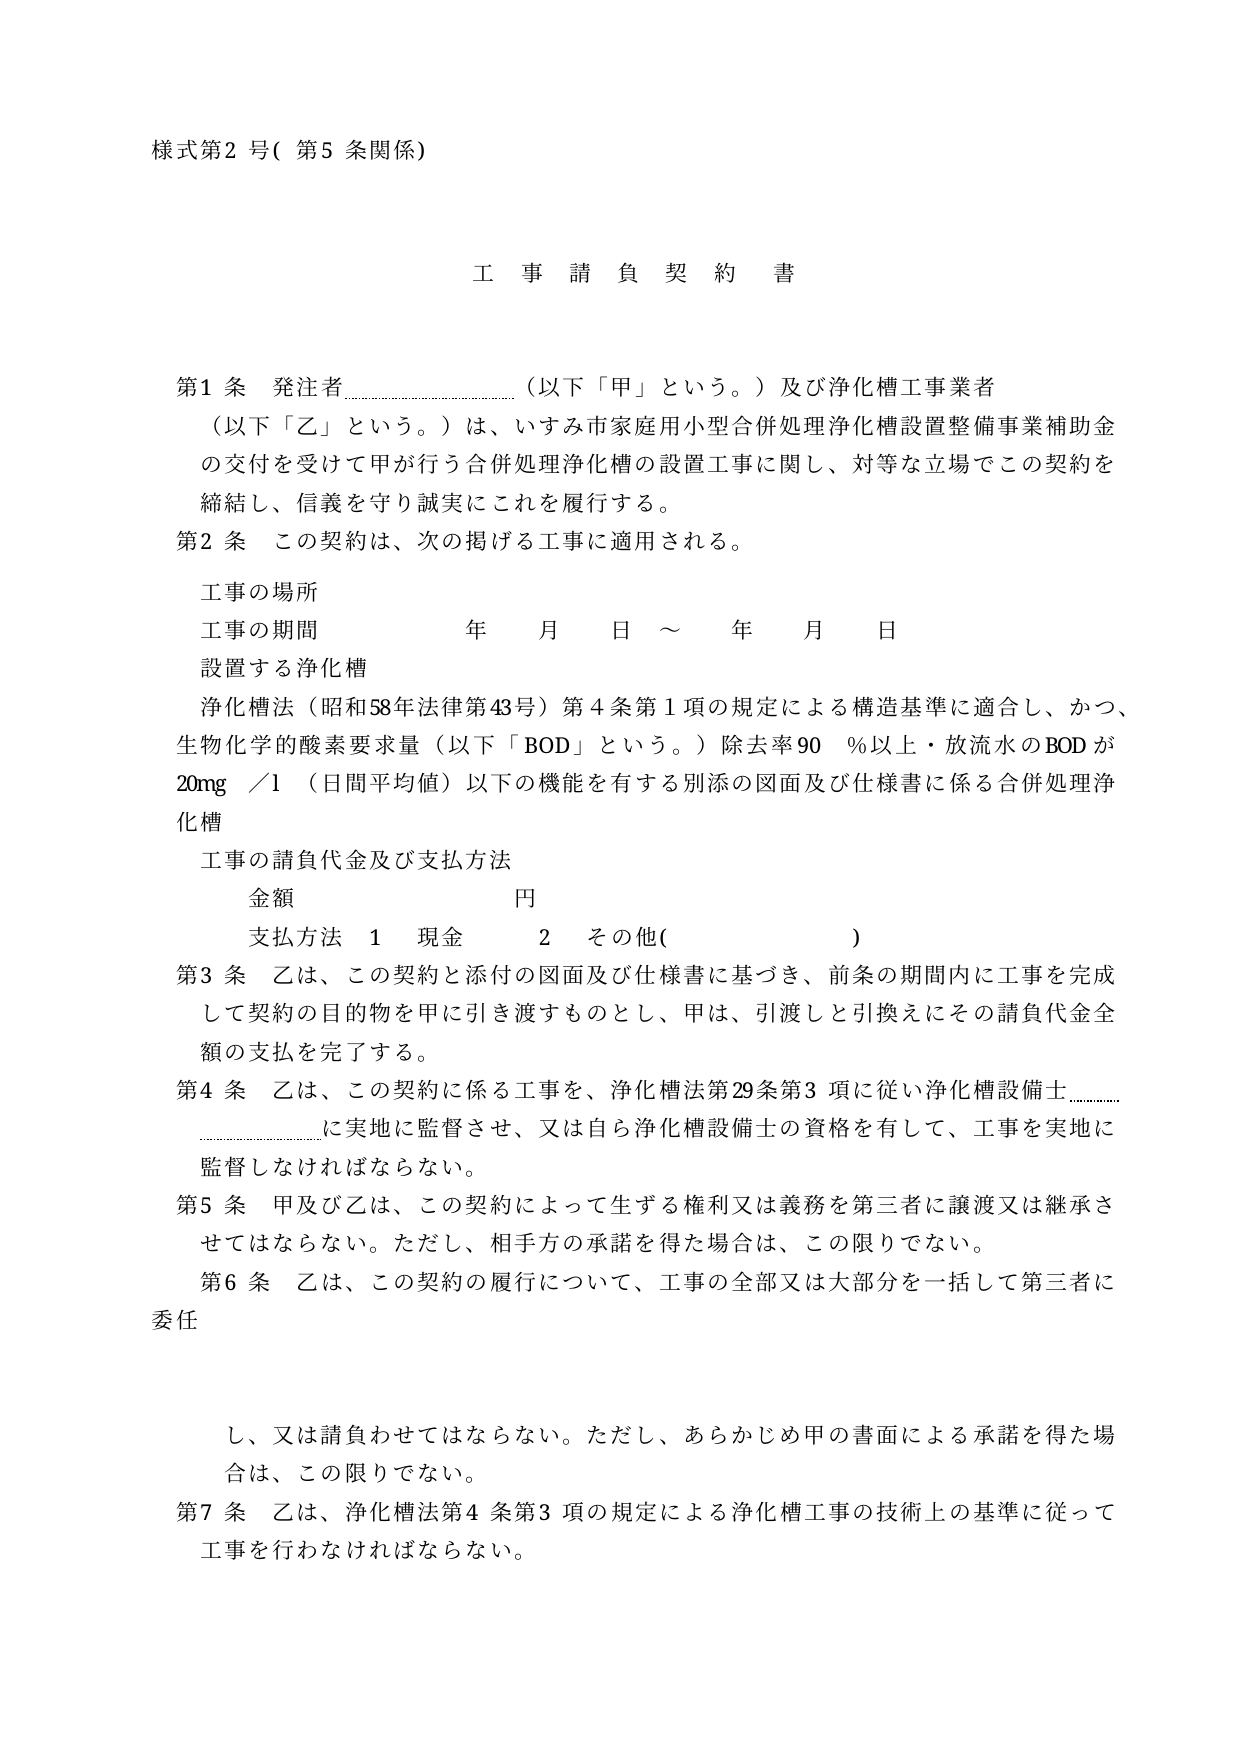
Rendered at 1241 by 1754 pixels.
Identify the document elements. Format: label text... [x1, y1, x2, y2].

text 第7条 乙は、浄化槽法第4条第3項の規定による浄化槽工事の技術上の基準に従って工事を行わなければならない。 [152, 1491, 1118, 1568]
text 支払方法 1 現金 2 その他( ) [152, 916, 1118, 955]
text し、又は請負わせてはならない。ただし、あらかじめ甲の書面による承諾を得た場合は、この限りでない。 [200, 1415, 1118, 1491]
text （以下「乙」という。）は、いすみ市家庭用小型合併処理浄化槽設置整備事業補助金の交付を受けて甲が行う合併処理浄化槽の設置工事に関し、対等な立場でこの契約を締結し、信義を守り誠実にこれを履行する。 [176, 406, 1118, 521]
text 浄化槽法（昭和58年法律第43号）第４条第１項の規定による構造基準に適合し、かつ、生物化学的酸素要求量（以下「BOD」という。）除去率90％以上・放流水のBODが20mg／l（日間平均値）以下の機能を有する別添の図面及び仕様書に係る合併処理浄化槽 [152, 686, 1118, 840]
text 第3条 乙は、この契約と添付の図面及び仕様書に基づき、前条の期間内に工事を完成して契約の目的物を甲に引き渡すものとし、甲は、引渡しと引換えにその請負代金全額の支払を完了する。 [152, 955, 1118, 1070]
text 工事請負契約書 [152, 252, 1118, 291]
text 様式第2号(第5条関係) [152, 129, 1118, 168]
text 第6条 乙は、この契約の履行について、工事の全部又は大部分を一括して第三者に委任 [152, 1261, 1118, 1338]
text 工事の期間 年 月 日 ～ 年 月 日 [152, 610, 1118, 648]
text 金額 円 [152, 878, 1118, 916]
text 第1条 発注者 （以下「甲」という。）及び浄化槽工事業者 [152, 367, 1118, 406]
list 乙は、この契約に係る工事を、浄化槽法第29条第3項に従い浄化槽設備士 [175, 1070, 1118, 1108]
text 第2条 この契約は、次の掲げる工事に適用される。 [152, 521, 1118, 559]
text 工事の請負代金及び支払方法 [152, 840, 1118, 878]
text に実地に監督させ、又は自ら浄化槽設備士の資格を有して、工事を実地に監督しなければならない。 [199, 1108, 1118, 1185]
text 工事の場所 [152, 571, 1118, 610]
text 設置する浄化槽 [152, 648, 1118, 686]
text 第5条 甲及び乙は、この契約によって生ずる権利又は義務を第三者に譲渡又は継承させてはならない。ただし、相手方の承諾を得た場合は、この限りでない。 [152, 1185, 1118, 1261]
